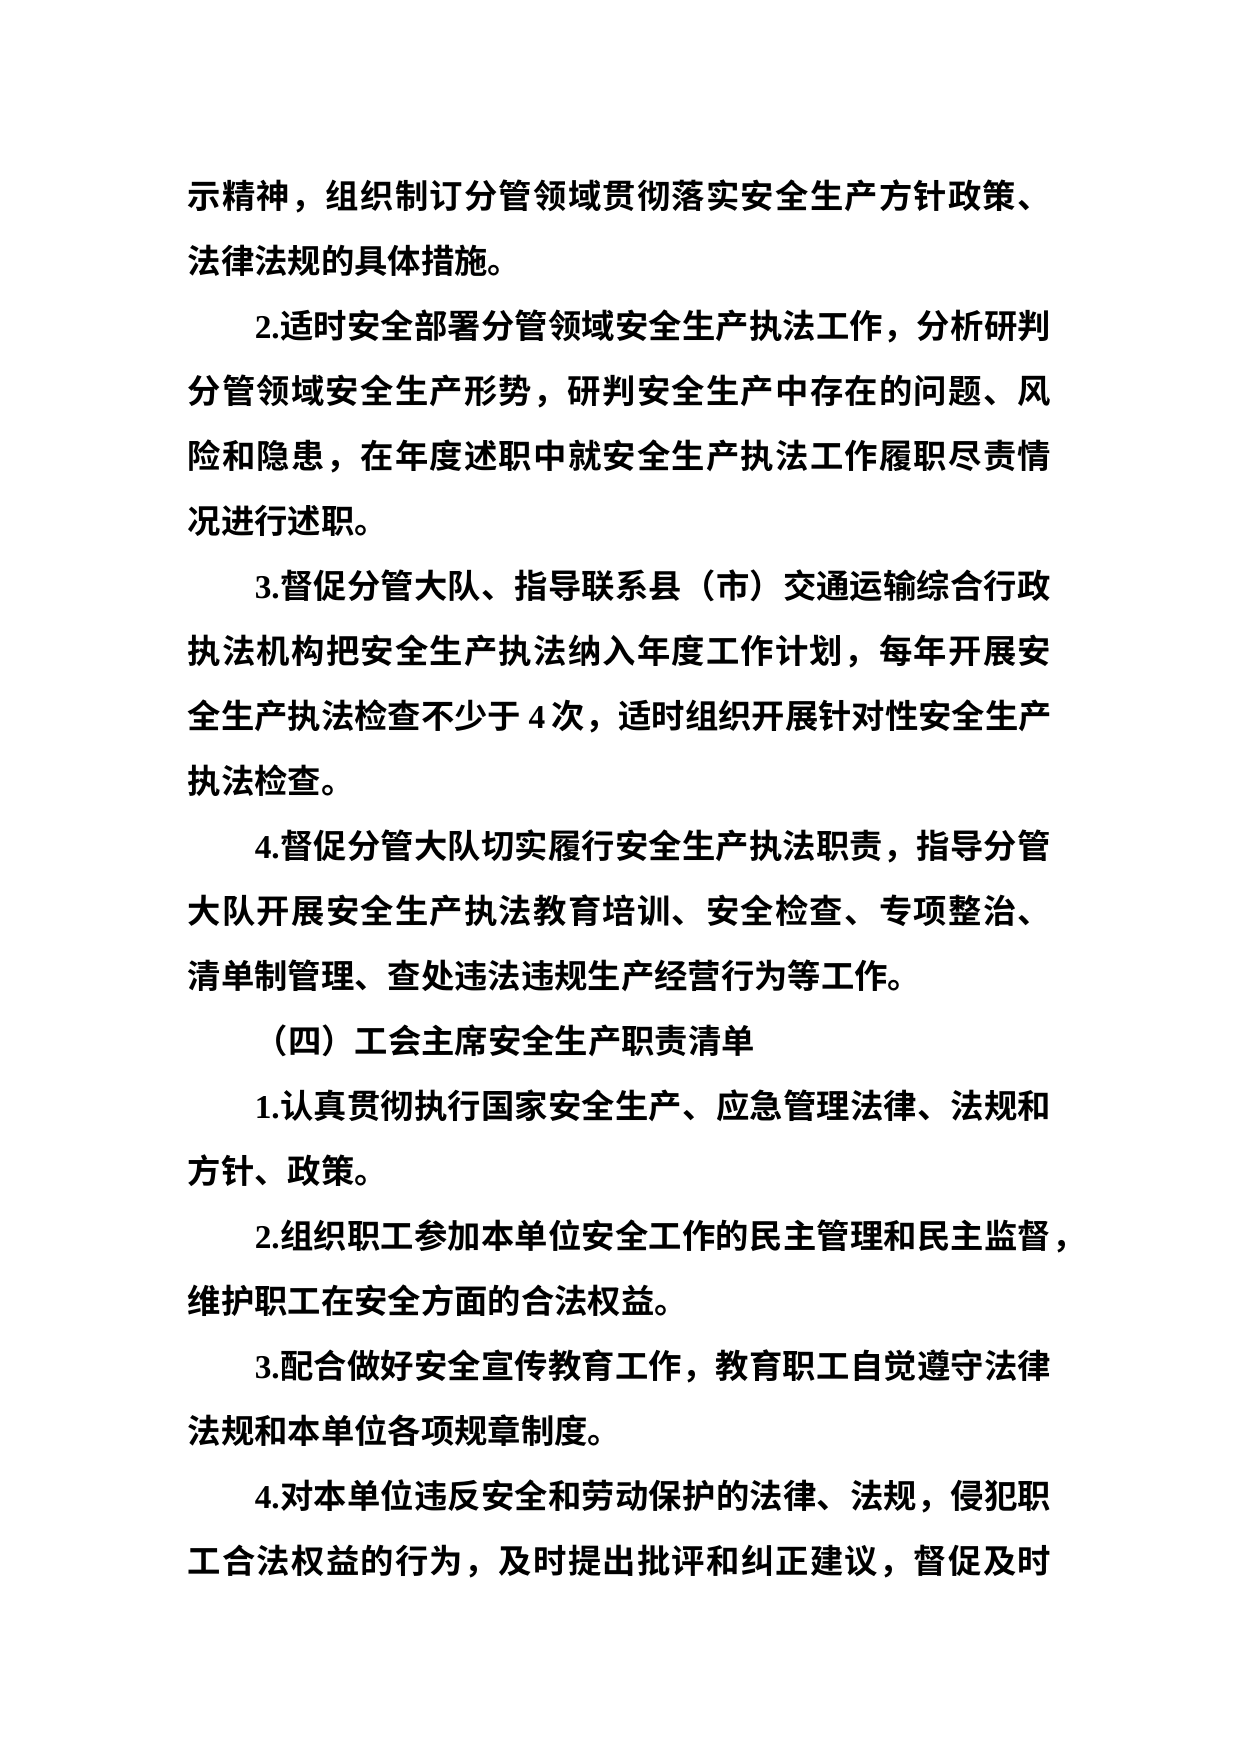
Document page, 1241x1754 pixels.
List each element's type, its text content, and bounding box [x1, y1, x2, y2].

text 3.督促分管大队、指导联系县（市）交通运输综合行政执法机构把安全生产执法纳入年度工作计划，每年开展安全生产执法检查不少于4次，适时组织开展针对性安全生产执法检查。 [187, 552, 1053, 812]
text 3.配合做好安全宣传教育工作，教育职工自觉遵守法律法规和本单位各项规章制度。 [187, 1332, 1053, 1462]
text 4.督促分管大队切实履行安全生产执法职责，指导分管大队开展安全生产执法教育培训、安全检查、专项整治、清单制管理、查处违法违规生产经营行为等工作。 [187, 812, 1053, 1007]
text 2.适时安全部署分管领域安全生产执法工作，分析研判分管领域安全生产形势，研判安全生产中存在的问题、风险和隐患，在年度述职中就安全生产执法工作履职尽责情况进行述职。 [187, 292, 1053, 552]
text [187, 1462, 1053, 1592]
text （四）工会主席安全生产职责清单 [187, 1007, 1053, 1072]
text 1.认真贯彻执行国家安全生产、应急管理法律、法规和方针、政策。 [187, 1072, 1053, 1202]
text 2.组织职工参加本单位安全工作的民主管理和民主监督，维护职工在安全方面的合法权益。 [187, 1202, 1053, 1332]
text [187, 162, 1053, 292]
